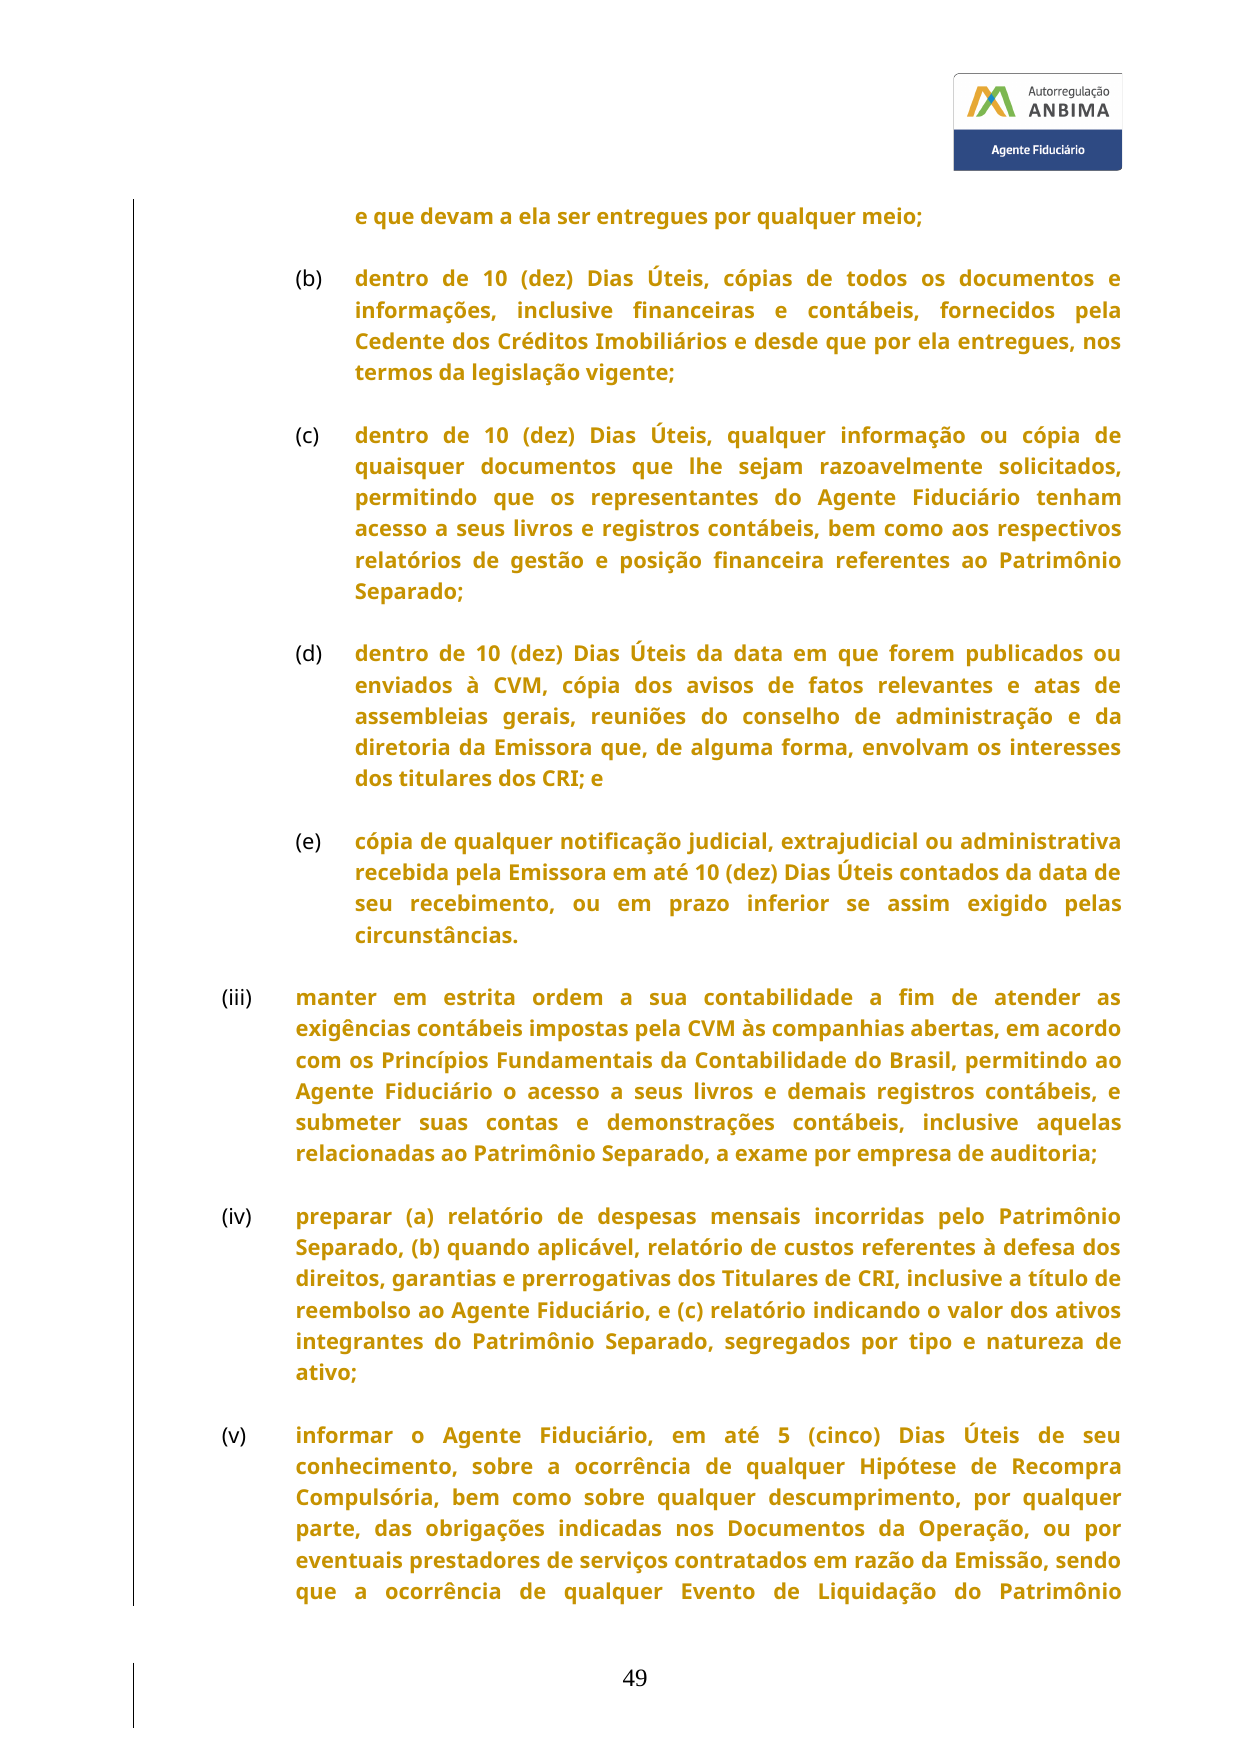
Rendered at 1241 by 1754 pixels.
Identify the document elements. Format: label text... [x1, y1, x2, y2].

list dentro de 10 (dez) Dias Úteis, cópias de todos os documentos e informações, inclusive financeiras e contábeis, fornecidos pela Cedente dos Créditos Imobiliários e desde que por ela entregues, nos termos da legislação vigente; [295, 262, 1122, 387]
list manter em estrita ordem a sua contabilidade a fim de atender as exigências contábeis impostas pela CVM às companhias abertas, em acordo com os Princípios Fundamentais da Contabilidade do Brasil, permitindo ao Agente Fiduciário o acesso a seus livros e demais registros contábeis, e submeter suas contas e demonstrações contábeis, inclusive aquelas relacionadas ao Patrimônio Separado, a exame por empresa de auditoria; [222, 981, 1122, 1168]
picture [953, 73, 1123, 171]
list preparar (a) relatório de despesas mensais incorridas pelo Patrimônio Separado, (b) quando aplicável, relatório de custos referentes à defesa dos direitos, garantias e prerrogativas dos Titulares de CRI, inclusive a título de reembolso ao Agente Fiduciário, e (c) relatório indicando o valor dos ativos integrantes do Patrimônio Separado, segregados por tipo e natureza de ativo; [222, 1199, 1122, 1387]
list cópia de qualquer notificação judicial, extrajudicial ou administrativa recebida pela Emissora em até 10 (dez) Dias Úteis contados da data de seu recebimento, ou em prazo inferior se assim exigido pelas circunstâncias. [295, 824, 1122, 949]
list dentro de 10 (dez) Dias Úteis, qualquer informação ou cópia de quaisquer documentos que lhe sejam razoavelmente solicitados, permitindo que os representantes do Agente Fiduciário tenham acesso a seus livros e registros contábeis, bem como aos respectivos relatórios de gestão e posição financeira referentes ao Patrimônio Separado; [295, 418, 1122, 606]
list dentro de 10 (dez) Dias Úteis da data em que forem publicados ou enviados à CVM, cópia dos avisos de fatos relevantes e atas de assembleias gerais, reuniões do conselho de administração e da diretoria da Emissora que, de alguma forma, envolvam os interesses dos titulares dos CRI; e [295, 637, 1122, 793]
